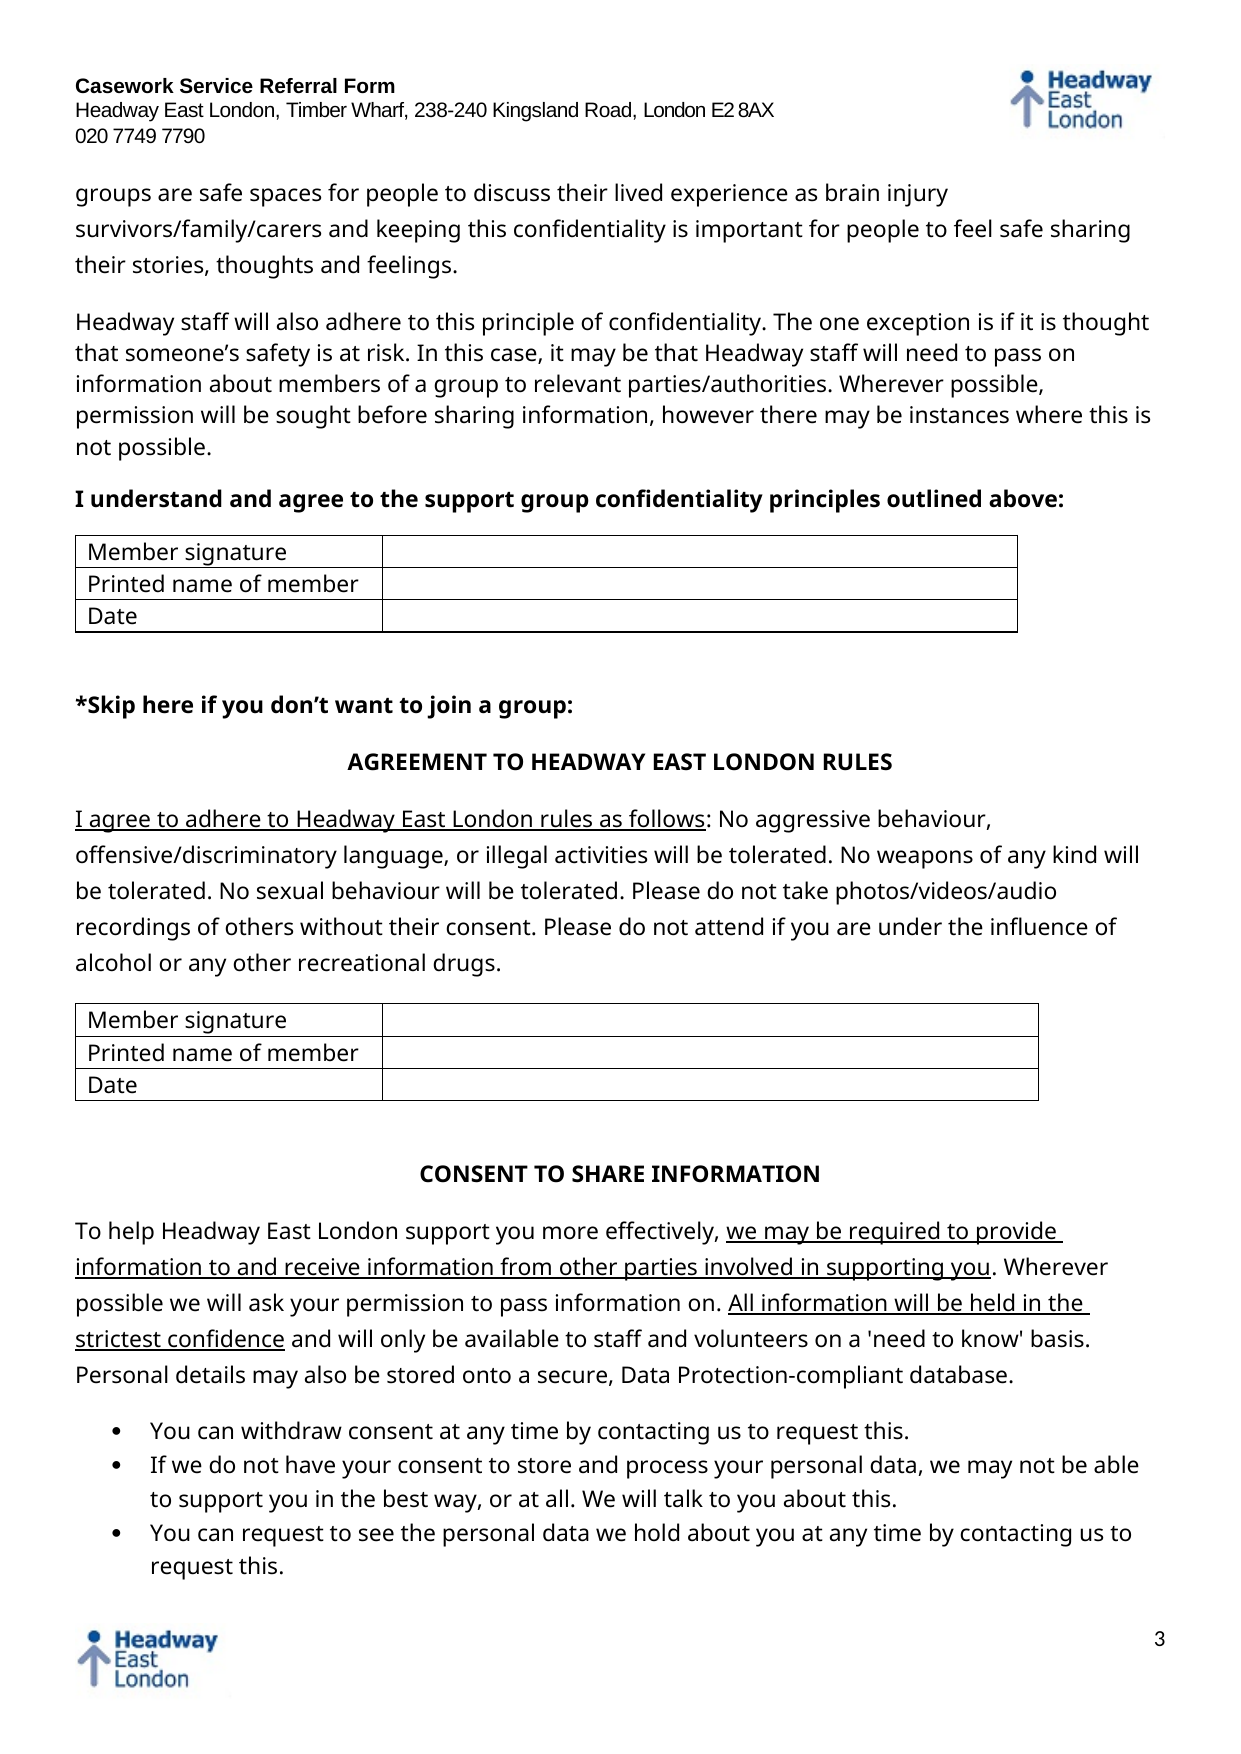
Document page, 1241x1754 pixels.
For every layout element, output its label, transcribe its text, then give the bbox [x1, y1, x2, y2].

table_cell [383, 568, 1017, 599]
table_header [383, 536, 1017, 567]
list You can request to see the personal data we hold about you at any time by contacting us to request this. [112, 1517, 1165, 1582]
table_cell Printed name of member [76, 568, 382, 599]
text I agree to adhere to Headway East London rules as follows: No aggressive behaviour, offensive/discriminatory language, or illegal activities will be tolerated. No weapons of any kind will be tolerated. No sexual behaviour will be tolerated. Please do not take photos/videos/audio recordings of others without their consent. Please do not attend if you are under the influence of alcohol or any other recreational drugs. [75, 803, 1165, 978]
table_cell [383, 1069, 1038, 1100]
picture [75, 1623, 232, 1702]
table_header [383, 1004, 1038, 1036]
table_cell [383, 600, 1017, 631]
list If we do not have your consent to store and process your personal data, we may not be able to support you in the best way, or at all. We will talk to you about this. [112, 1449, 1165, 1514]
table_header Member signature [76, 1004, 382, 1036]
table_cell Printed name of member [76, 1037, 382, 1068]
table_cell Date [76, 1069, 382, 1100]
list You can withdraw consent at any time by contacting us to request this. [112, 1415, 1165, 1447]
table_cell Date [76, 600, 382, 631]
text To help Headway East London support you more effectively, we may be required to provide information to and receive information from other parties involved in supporting you. Wherever possible we will ask your permission to pass information on. All information will be held in the strictest confidence and will only be available to staff and volunteers on a 'need to know' basis. Personal details may also be stored onto a secure, Data Protection-compliant database. [75, 1215, 1165, 1390]
table_header Member signature [76, 536, 382, 567]
text *Skip here if you don’t want to join a group: [75, 689, 1165, 721]
text CONSENT TO SHARE INFORMATION [75, 1158, 1165, 1189]
picture [1008, 64, 1166, 143]
text I understand and agree to the support group confidentiality principles outlined above: [75, 482, 1165, 514]
text Headway staff will also adhere to this principle of confidentiality. The one exception is if it is thought that someone’s safety is at risk. In this case, it may be that Headway staff will need to pass on information about members of a group to relevant parties/authorities. Wherever possible, permission will be sought before sharing information, however there may be instances where this is not possible. [75, 305, 1165, 462]
table_cell [383, 1037, 1038, 1068]
text AGREEMENT TO HEADWAY EAST LONDON RULES [75, 746, 1165, 777]
